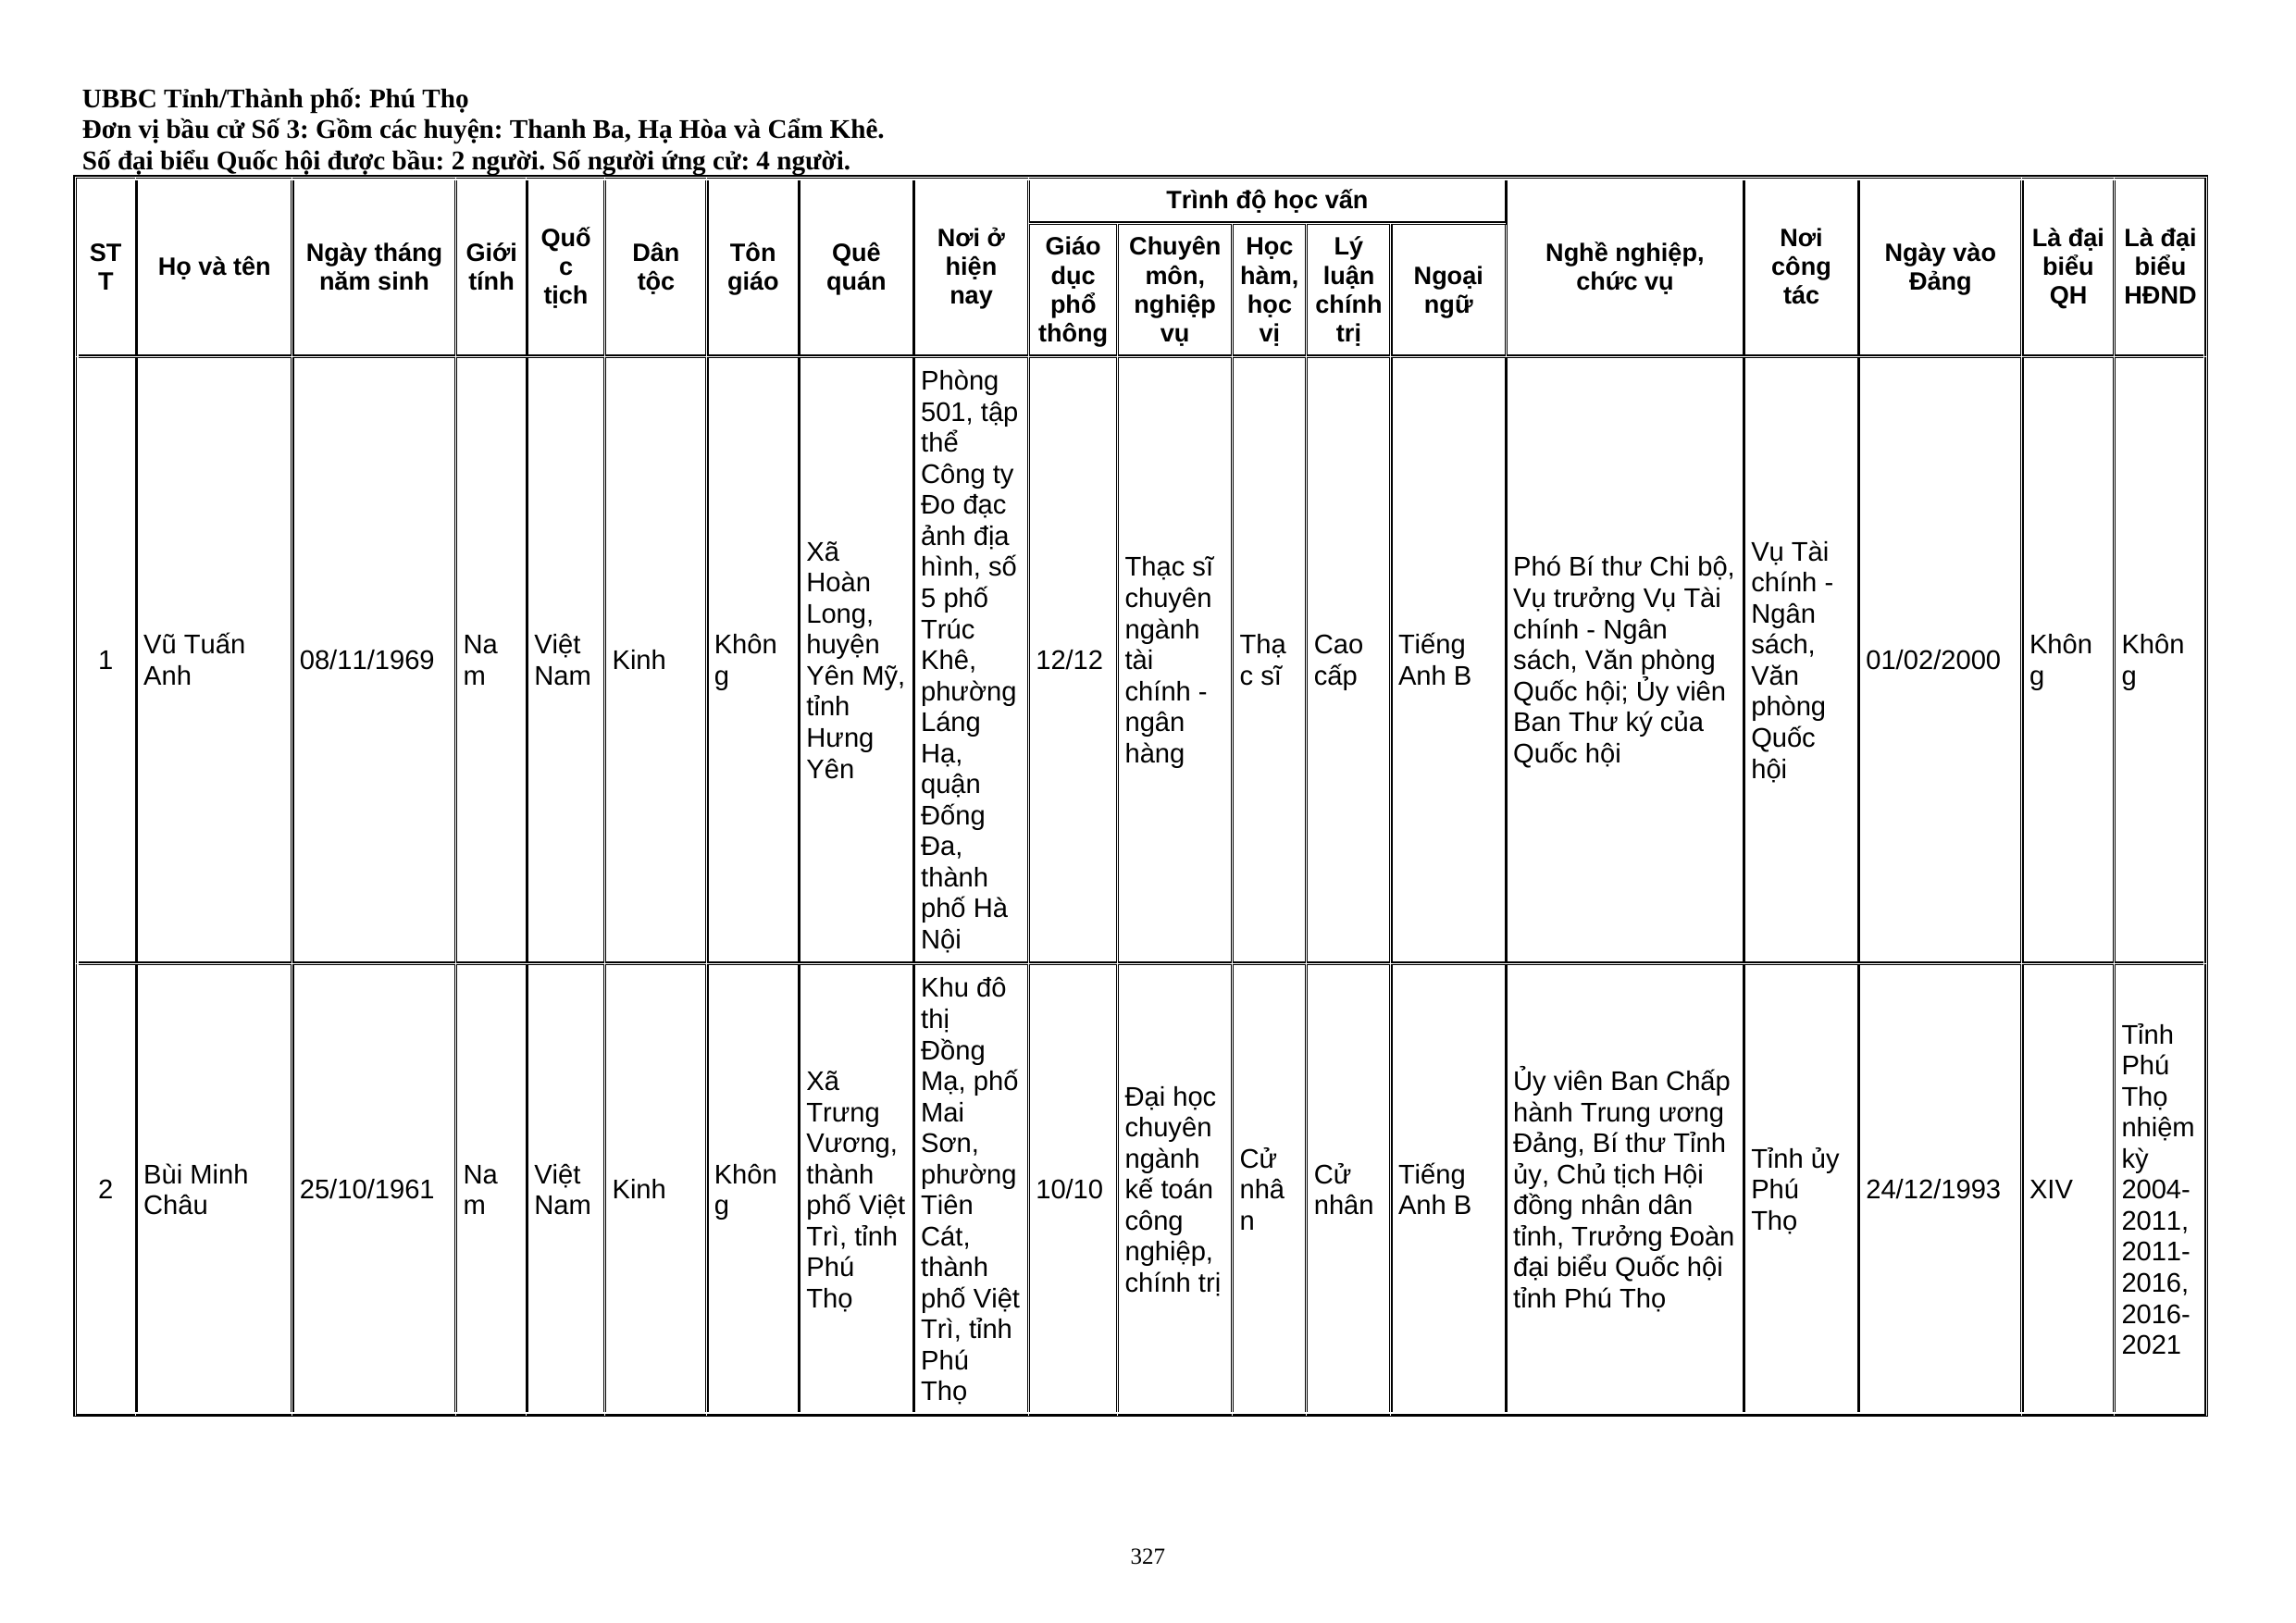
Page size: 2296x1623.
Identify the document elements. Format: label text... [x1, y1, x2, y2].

table_cell Không [2024, 358, 2113, 961]
table_cell Chuyên môn, nghiệp vụ [1119, 225, 1231, 354]
table_cell Học hàm, học vị [1234, 225, 1305, 354]
table_header Là đại biểu HĐND [2115, 179, 2204, 354]
table_cell Thạc sĩ chuyên ngành tài chính - ngân hàng [1119, 358, 1231, 961]
table_cell Khu đô thị Đồng Mạ, phố Mai Sơn, phường Tiên Cát, thành phố Việt Trì, tỉnh Phú Thọ [913, 965, 1028, 1414]
table_cell 01/02/2000 [1860, 358, 2020, 961]
table_cell Đại học chuyên ngành kế toán công nghiệp, chính trị [1118, 965, 1233, 1414]
table_header Giới tính [456, 177, 527, 354]
table_header STT [77, 177, 136, 354]
table_cell Giáo dục phổ thông [1030, 225, 1116, 354]
table_cell Ngoại ngữ [1393, 225, 1505, 354]
table_header Ngày tháng năm sinh [292, 179, 455, 354]
table_header Nghề nghiệp, chức vụ [1506, 179, 1744, 354]
table_cell Việt Nam [528, 358, 603, 961]
table_header Quốc tịch [527, 179, 604, 354]
table_cell Kinh [605, 961, 707, 1414]
table_cell Xã Trưng Vương, thành phố Việt Trì, tỉnh Phú Thọ [799, 965, 913, 1414]
table_header Tôn giáo [707, 179, 799, 354]
table_cell Phó Bí thư Chi bộ, Vụ trưởng Vụ Tài chính - Ngân sách, Văn phòng Quốc hội; Ủy viên Ban Thư ký của Quốc hội [1508, 358, 1743, 961]
table_cell Kinh [606, 358, 705, 961]
table_header Là đại biểu QH [2022, 179, 2114, 354]
table_cell Không [709, 358, 798, 961]
table_cell Tỉnh Phú Thọ nhiệm kỳ 2004-2011, 2011-2016, 2016-2021 [2115, 961, 2205, 1414]
table_cell Cử nhân [1233, 965, 1307, 1414]
table_cell Nam [456, 965, 527, 1414]
table_cell Vụ Tài chính - Ngân sách, Văn phòng Quốc hội [1745, 358, 1857, 961]
table_header Quê quán [799, 179, 913, 354]
table_cell Tiếng Anh B [1393, 358, 1505, 961]
table_cell Cao cấp [1308, 358, 1389, 961]
table_cell Ủy viên Ban Chấp hành Trung ương Đảng, Bí thư Tỉnh ủy, Chủ tịch Hội đồng nhân dân tỉnh, Trưởng Đoàn đại biểu Quốc hội tỉnh Phú Thọ [1506, 965, 1744, 1414]
table_cell Tiếng Anh B [1391, 965, 1506, 1414]
table_cell Thạc sĩ [1234, 358, 1305, 961]
table_cell Phòng 501, tập thể Công ty Đo đạc ảnh địa hình, số 5 phố Trúc Khê, phường Láng Hạ, quận Đống Đa, thành phố Hà Nội [915, 358, 1027, 961]
table_cell Không [2116, 354, 2205, 961]
table_header Dân tộc [605, 177, 707, 354]
table_cell Tỉnh ủy Phú Thọ [1744, 965, 1858, 1414]
table_cell 10/10 [1028, 965, 1118, 1414]
table_cell 25/10/1961 [292, 965, 455, 1414]
table_cell 12/12 [1030, 358, 1116, 961]
table_cell Bùi Minh Châu [136, 961, 292, 1414]
text UBBC Tỉnh/Thành phố: Phú Thọ Đơn vị bầu cử Số 3: Gồm các huyện: Thanh Ba, Hạ Hòa và Cẩm Khê. Số đại biểu Quốc hội được bầu: 2 người. Số người ứng cử: 4 người. [82, 82, 2214, 175]
table_cell Việt Nam [527, 965, 604, 1414]
table_header Ngày vào Đảng [1858, 177, 2022, 354]
table_cell Nam [457, 358, 526, 961]
table_header Nơi ở hiện nay [913, 179, 1028, 354]
table_cell 1 [77, 354, 135, 961]
table_cell Lý luận chính trị [1308, 225, 1389, 354]
table_cell Không [707, 965, 799, 1414]
table_cell 2 [77, 961, 136, 1414]
table_header Trình độ học vấn [1028, 179, 1506, 221]
table_cell Vũ Tuấn Anh [138, 358, 291, 961]
table_header Nơi công tác [1744, 179, 1858, 354]
table_cell XIV [2022, 965, 2114, 1414]
table_cell 24/12/1993 [1858, 961, 2022, 1414]
table_header Họ và tên [136, 177, 292, 354]
table_cell Xã Hoàn Long, huyện Yên Mỹ, tỉnh Hưng Yên [800, 358, 912, 961]
table_cell 08/11/1969 [294, 358, 454, 961]
table_cell Cử nhân [1307, 961, 1391, 1414]
